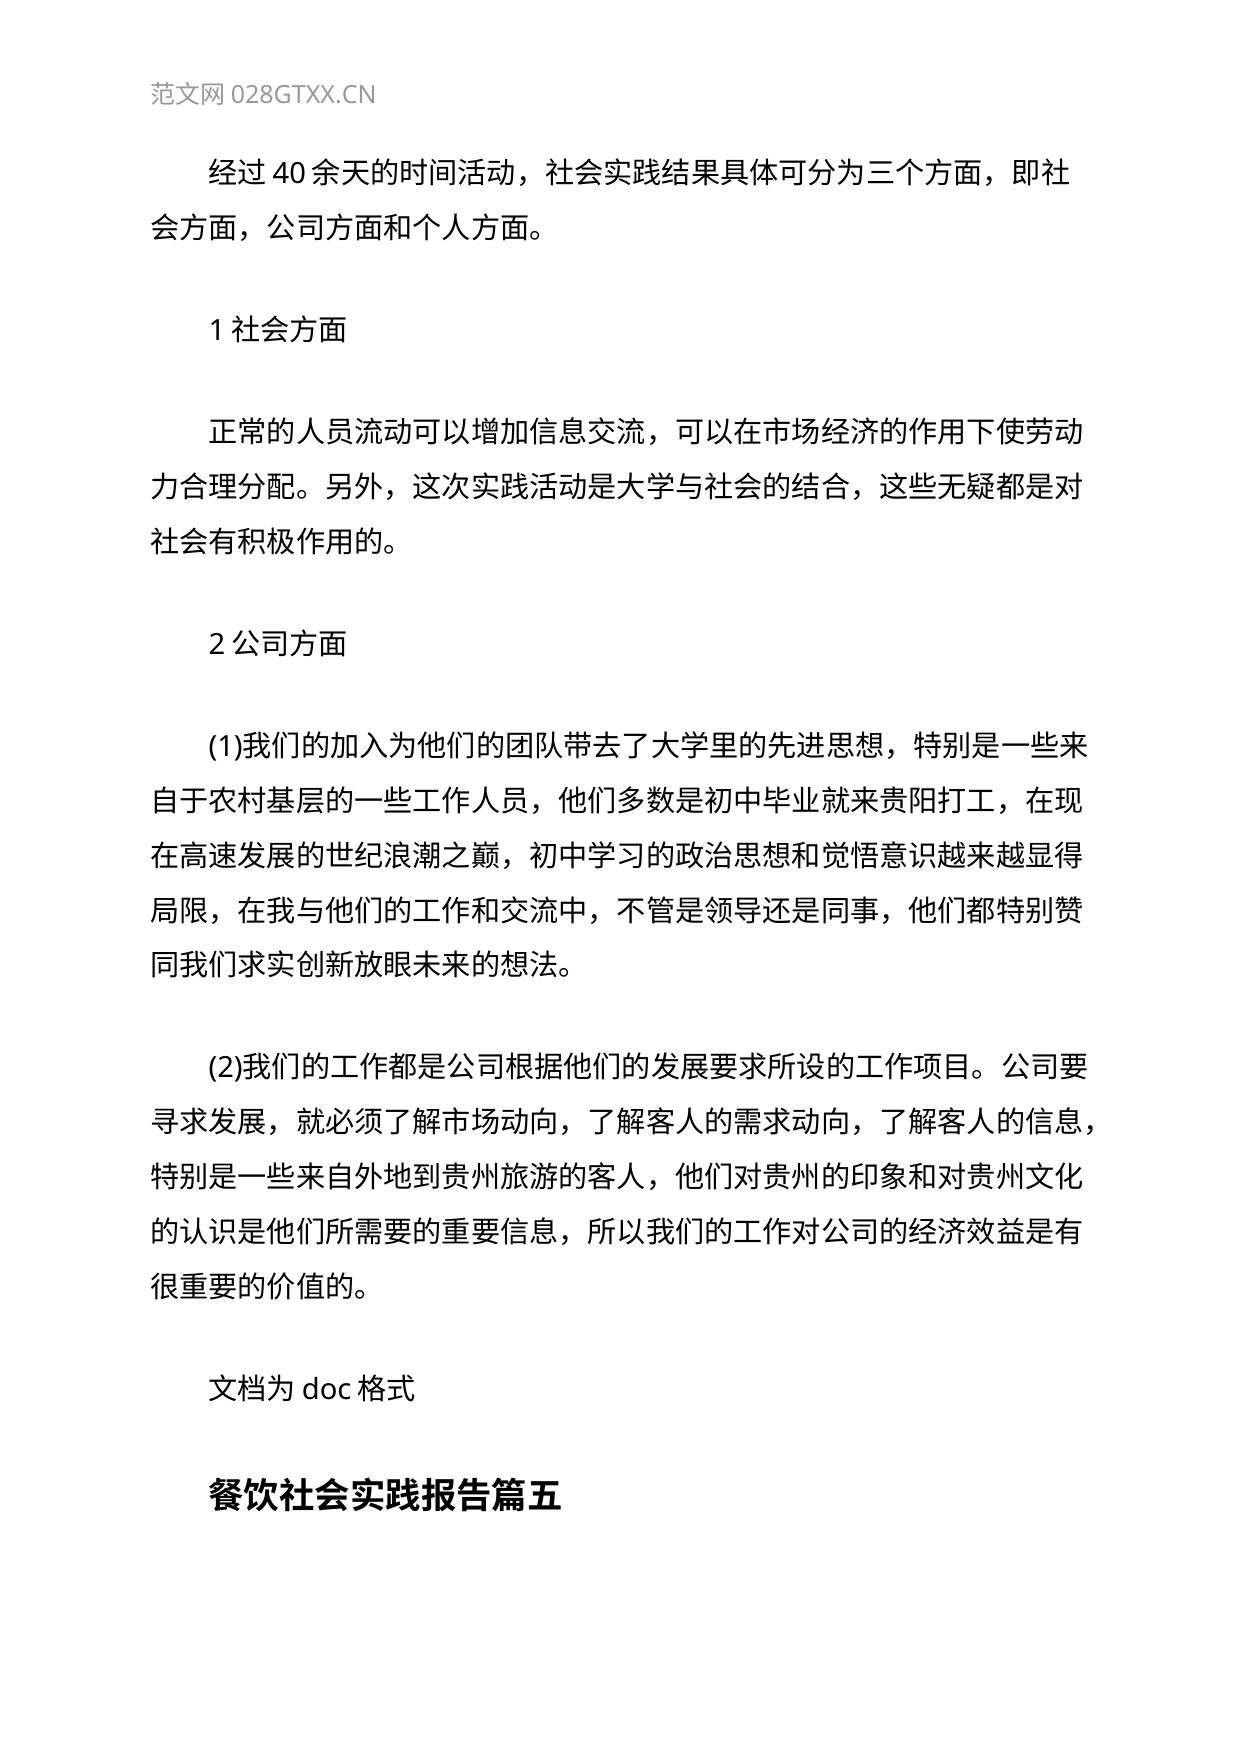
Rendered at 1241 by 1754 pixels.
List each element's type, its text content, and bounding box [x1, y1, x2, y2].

text 经过40余天的时间活动，社会实践结果具体可分为三个方面，即社会方面，公司方面和个人方面。 [150, 150, 1090, 247]
text 餐饮社会实践报告篇五 [150, 1467, 1090, 1518]
text (1)我们的加入为他们的团队带去了大学里的先进思想，特别是一些来自于农村基层的一些工作人员，他们多数是初中毕业就来贵阳打工，在现在高速发展的世纪浪潮之巅，初中学习的政治思想和觉悟意识越来越显得局限，在我与他们的工作和交流中，不管是领导还是同事，他们都特别赞同我们求实创新放眼未来的想法。 [150, 722, 1090, 984]
text 正常的人员流动可以增加信息交流，可以在市场经济的作用下使劳动力合理分配。另外，这次实践活动是大学与社会的结合，这些无疑都是对社会有积极作用的。 [150, 409, 1090, 561]
text 1社会方面 [150, 307, 1090, 349]
text (2)我们的工作都是公司根据他们的发展要求所设的工作项目。公司要寻求发展，就必须了解市场动向，了解客人的需求动向，了解客人的信息，特别是一些来自外地到贵州旅游的客人，他们对贵州的印象和对贵州文化的认识是他们所需要的重要信息，所以我们的工作对公司的经济效益是有很重要的价值的。 [150, 1044, 1090, 1306]
text 文档为doc格式 [150, 1365, 1090, 1408]
text 2公司方面 [150, 620, 1090, 663]
